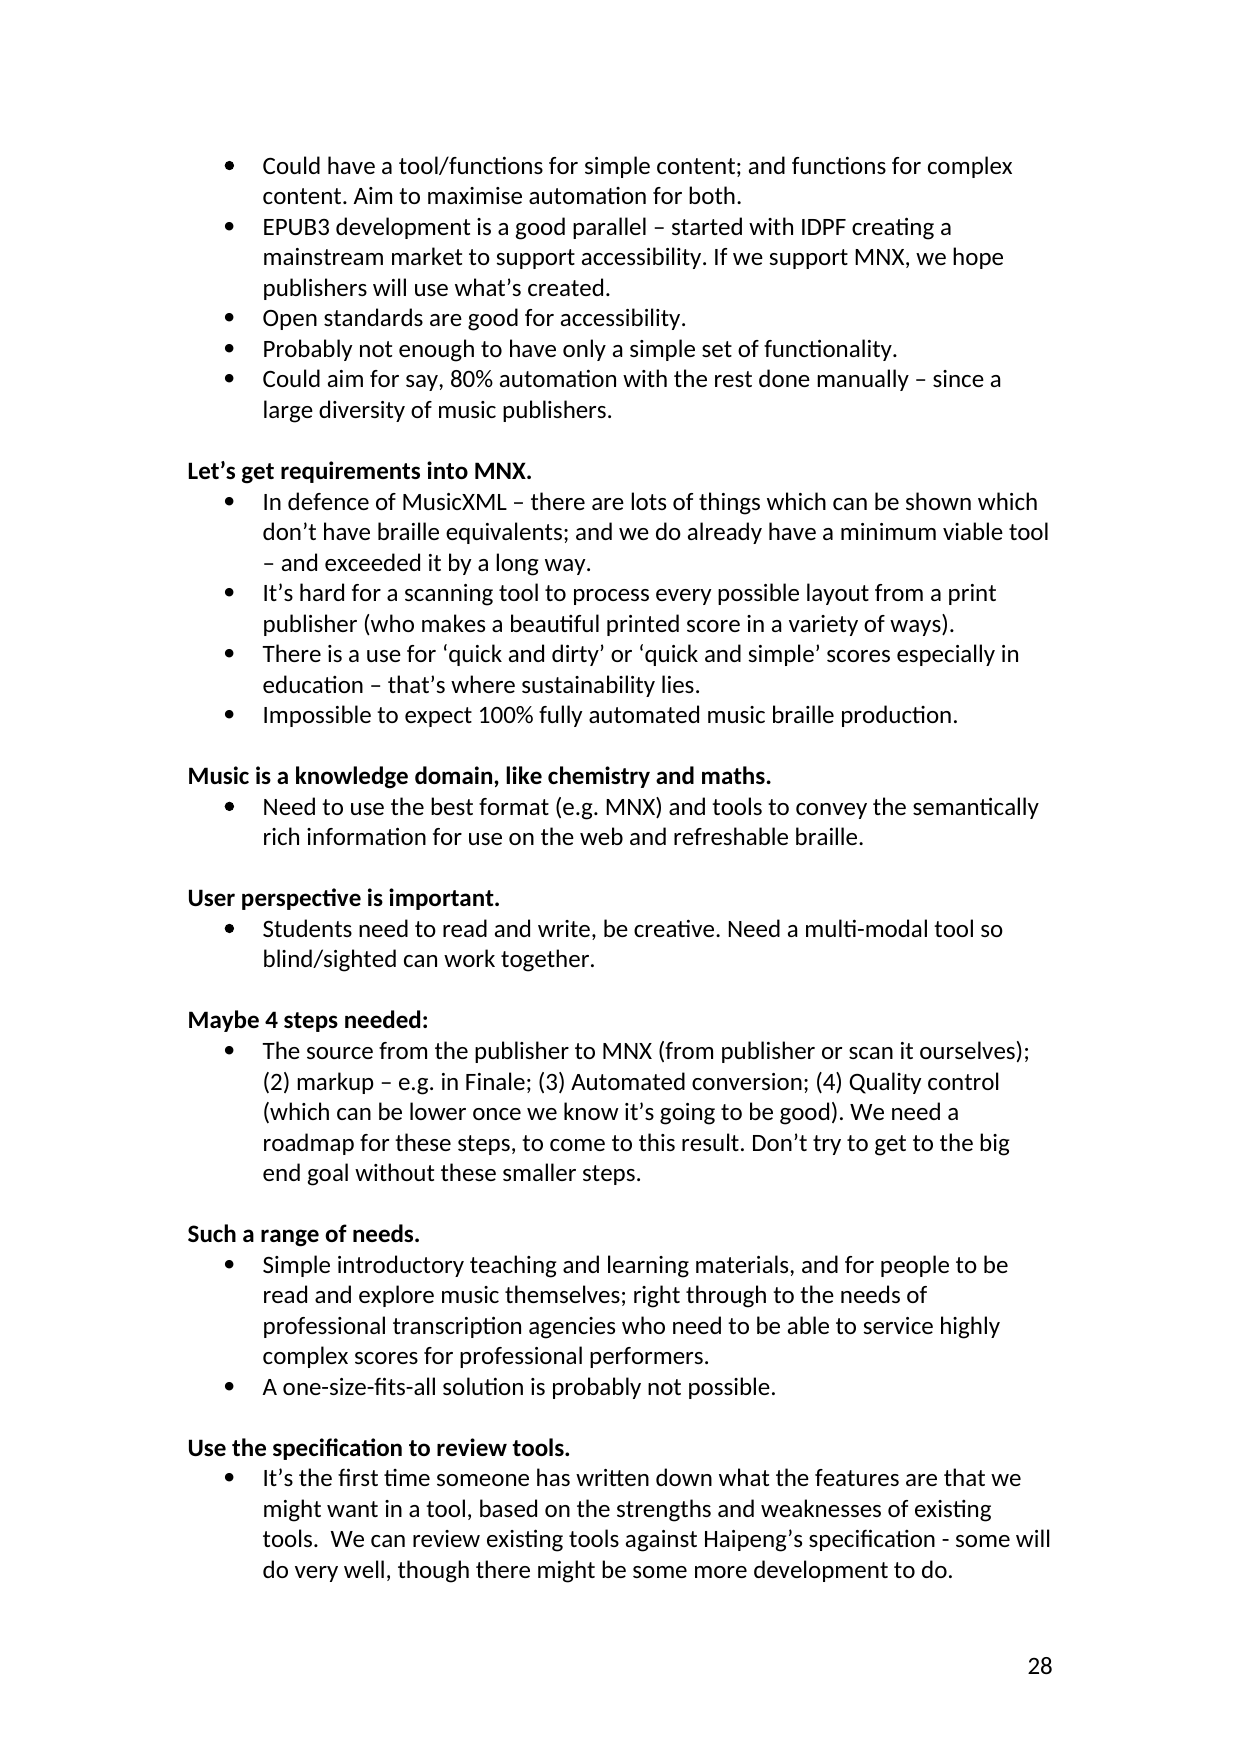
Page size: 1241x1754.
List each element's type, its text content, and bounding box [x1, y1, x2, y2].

list Need to use the best format (e.g. MNX) and tools to convey the semantically rich information for use on the web and refreshable braille. [225, 791, 1053, 852]
list It’s the first time someone has written down what the features are that we might want in a tool, based on the strengths and weaknesses of existing tools. We can review existing tools against Haipeng’s specification - some will do very well, though there might be some more development to do. [225, 1462, 1053, 1584]
text User perspective is important. [187, 882, 1053, 913]
list Could aim for say, 80% automation with the rest done manually – since a large diversity of music publishers. [225, 364, 1053, 425]
list Impossible to expect 100% fully automated music braille production. [225, 699, 1053, 730]
list A one-size-fits-all solution is probably not possible. [225, 1371, 1053, 1401]
text Such a range of needs. [187, 1218, 1053, 1249]
text Music is a knowledge domain, like chemistry and maths. [187, 760, 1053, 791]
list Students need to read and write, be creative. Need a multi-modal tool so blind/sighted can work together. [225, 913, 1053, 974]
list In defence of MusicXML – there are lots of things which can be shown which don’t have braille equivalents; and we do already have a minimum viable tool – and exceeded it by a long way. [225, 486, 1053, 577]
list Probably not enough to have only a simple set of functionality. [225, 333, 1053, 364]
list EPUB3 development is a good parallel – started with IDPF creating a mainstream market to support accessibility. If we support MNX, we hope publishers will use what’s created. [225, 211, 1053, 303]
list Open standards are good for accessibility. [225, 303, 1053, 333]
list There is a use for ‘quick and dirty’ or ‘quick and simple’ scores especially in education – that’s where sustainability lies. [225, 638, 1053, 699]
text Maybe 4 steps needed: [187, 1004, 1053, 1035]
list The source from the publisher to MNX (from publisher or scan it ourselves); (2) markup – e.g. in Finale; (3) Automated conversion; (4) Quality control (which can be lower once we know it’s going to be good). We need a roadmap for these steps, to come to this result. Don’t try to get to the big end goal without these smaller steps. [225, 1035, 1053, 1188]
list Could have a tool/functions for simple content; and functions for complex content. Aim to maximise automation for both. [225, 150, 1053, 211]
text Let’s get requirements into MNX. [187, 455, 1053, 486]
list It’s hard for a scanning tool to process every possible layout from a print publisher (who makes a beautiful printed score in a variety of ways). [225, 577, 1053, 638]
list Simple introductory teaching and learning materials, and for people to be read and explore music themselves; right through to the needs of professional transcription agencies who need to be able to service highly complex scores for professional performers. [225, 1249, 1053, 1371]
text Use the specification to review tools. [187, 1432, 1053, 1462]
